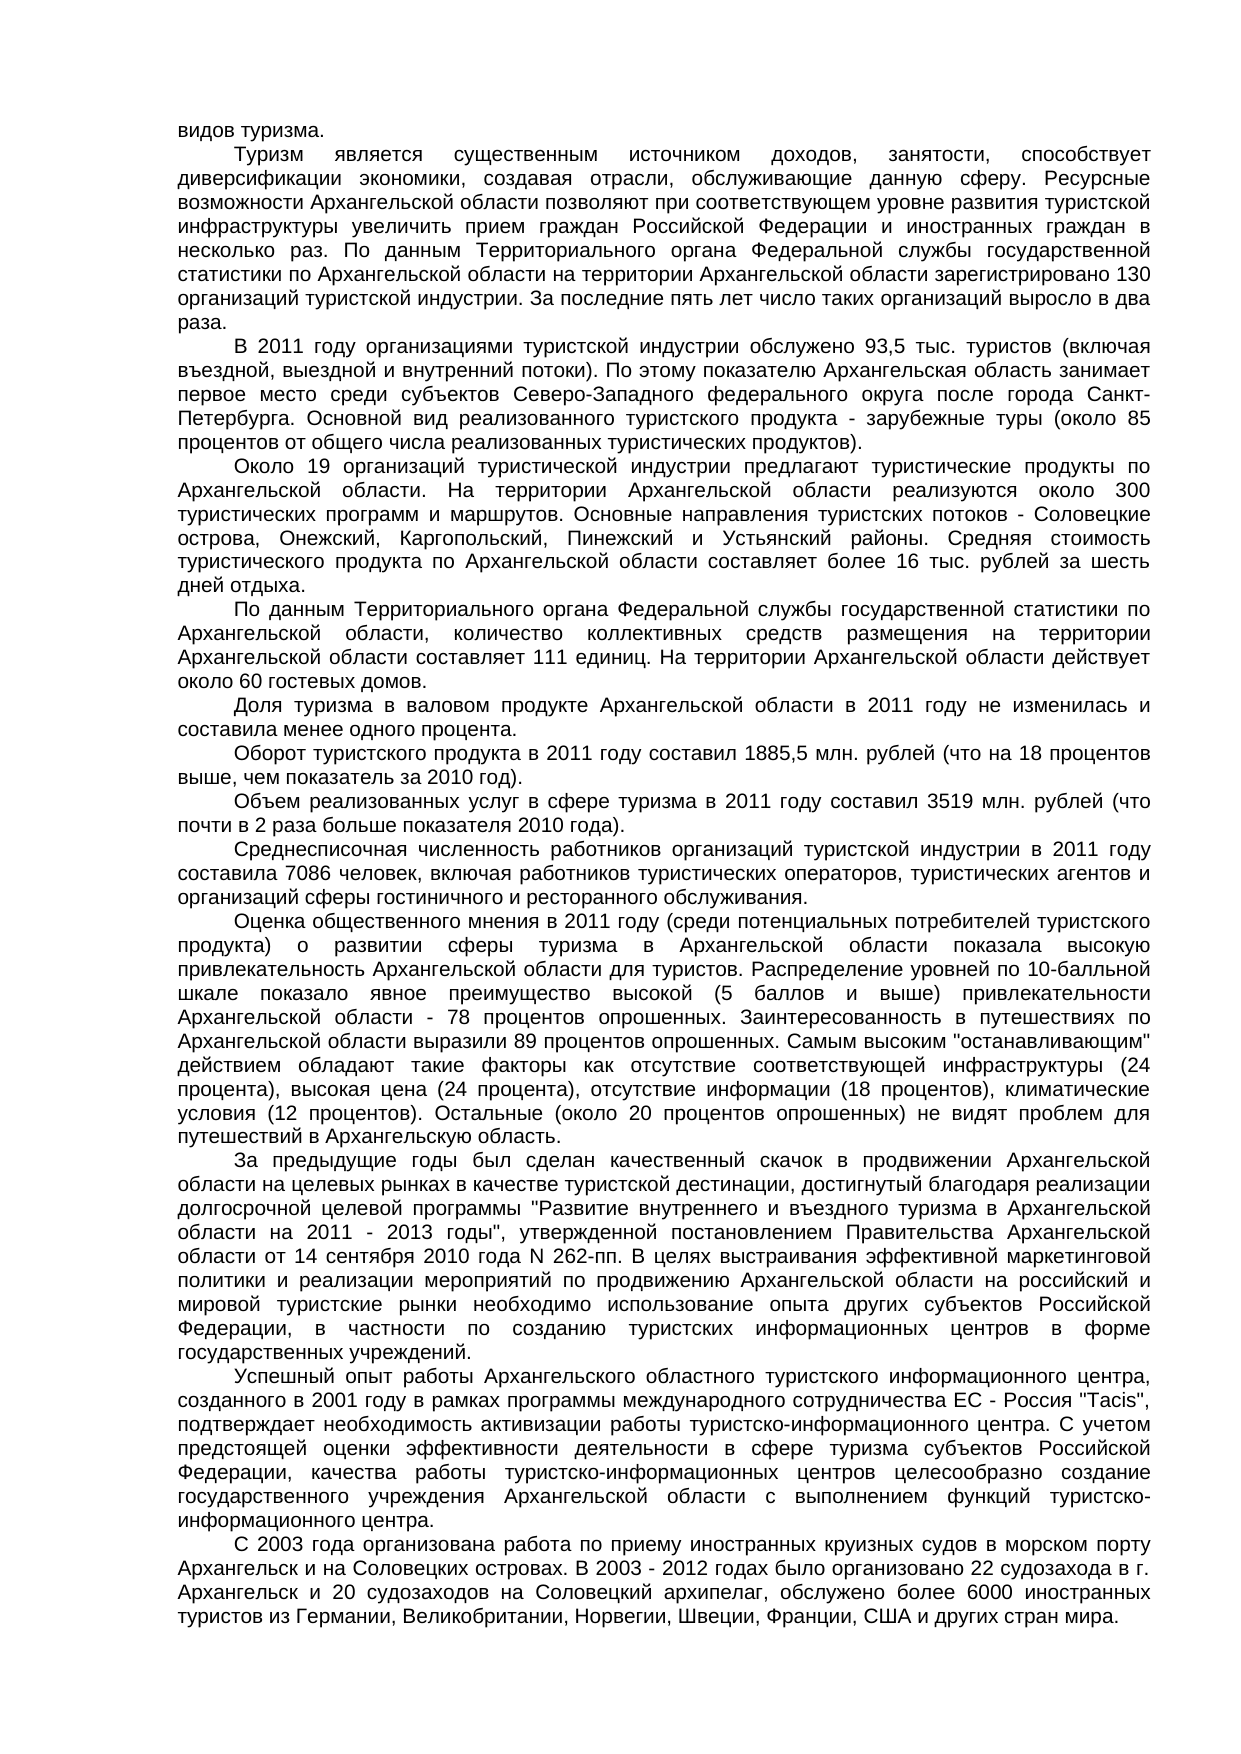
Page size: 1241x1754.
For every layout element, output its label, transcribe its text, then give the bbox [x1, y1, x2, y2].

text Оценка общественного мнения в 2011 году (среди потенциальных потребителей туристского продукта) о развитии сферы туризма в Архангельской области показала высокую привлекательность Архангельской области для туристов. Распределение уровней по 10-балльной шкале показало явное преимущество высокой (5 баллов и выше) привлекательности Архангельской области - 78 процентов опрошенных. Заинтересованность в путешествиях по Архангельской области выразили 89 процентов опрошенных. Самым высоким "останавливающим" действием обладают такие факторы как отсутствие соответствующей инфраструктуры (24 процента), высокая цена (24 процента), отсутствие информации (18 процентов), климатические условия (12 процентов). Остальные (около 20 процентов опрошенных) не видят проблем для путешествий в Архангельскую область. [177, 909, 1152, 1148]
text Успешный опыт работы Архангельского областного туристского информационного центра, созданного в 2001 году в рамках программы международного сотрудничества ЕС - Россия "Tacis", подтверждает необходимость активизации работы туристско-информационного центра. С учетом предстоящей оценки эффективности деятельности в сфере туризма субъектов Российской Федерации, качества работы туристско-информационных центров целесообразно создание государственного учреждения Архангельской области с выполнением функций туристско-информационного центра. [177, 1364, 1152, 1532]
text Объем реализованных услуг в сфере туризма в 2011 году составил 3519 млн. рублей (что почти в 2 раза больше показателя 2010 года). [177, 789, 1152, 837]
text В 2011 году организациями туристской индустрии обслужено 93,5 тыс. туристов (включая въездной, выездной и внутренний потоки). По этому показателю Архангельская область занимает первое место среди субъектов Северо-Западного федерального округа после города Санкт-Петербурга. Основной вид реализованного туристского продукта - зарубежные туры (около 85 процентов от общего числа реализованных туристических продуктов). [177, 334, 1152, 453]
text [177, 118, 1152, 142]
text Среднесписочная численность работников организаций туристской индустрии в 2011 году составила 7086 человек, включая работников туристических операторов, туристических агентов и организаций сферы гостиничного и ресторанного обслуживания. [177, 837, 1152, 909]
text Доля туризма в валовом продукте Архангельской области в 2011 году не изменилась и составила менее одного процента. [177, 693, 1152, 741]
text Туризм является существенным источником доходов, занятости, способствует диверсификации экономики, создавая отрасли, обслуживающие данную сферу. Ресурсные возможности Архангельской области позволяют при соответствующем уровне развития туристской инфраструктуры увеличить прием граждан Российской Федерации и иностранных граждан в несколько раз. По данным Территориального органа Федеральной службы государственной статистики по Архангельской области на территории Архангельской области зарегистрировано 130 организаций туристской индустрии. За последние пять лет число таких организаций выросло в два раза. [177, 142, 1152, 334]
text С 2003 года организована работа по приему иностранных круизных судов в морском порту Архангельск и на Соловецких островах. В 2003 - 2012 годах было организовано 22 судозахода в г. Архангельск и 20 судозаходов на Соловецкий архипелаг, обслужено более 6000 иностранных туристов из Германии, Великобритании, Норвегии, Швеции, Франции, США и других стран мира. [177, 1532, 1152, 1627]
text За предыдущие годы был сделан качественный скачок в продвижении Архангельской области на целевых рынках в качестве туристской дестинации, достигнутый благодаря реализации долгосрочной целевой программы "Развитие внутреннего и въездного туризма в Архангельской области на 2011 - 2013 годы", утвержденной постановлением Правительства Архангельской области от 14 сентября 2010 года N 262-пп. В целях выстраивания эффективной маркетинговой политики и реализации мероприятий по продвижению Архангельской области на российский и мировой туристские рынки необходимо использование опыта других субъектов Российской Федерации, в частности по созданию туристских информационных центров в форме государственных учреждений. [177, 1148, 1152, 1364]
text По данным Территориального органа Федеральной службы государственной статистики по Архангельской области, количество коллективных средств размещения на территории Архангельской области составляет 111 единиц. На территории Архангельской области действует около 60 гостевых домов. [177, 597, 1152, 693]
text Оборот туристского продукта в 2011 году составил 1885,5 млн. рублей (что на 18 процентов выше, чем показатель за 2010 год). [177, 741, 1152, 789]
text Около 19 организаций туристической индустрии предлагают туристические продукты по Архангельской области. На территории Архангельской области реализуются около 300 туристических программ и маршрутов. Основные направления туристских потоков - Соловецкие острова, Онежский, Каргопольский, Пинежский и Устьянский районы. Средняя стоимость туристического продукта по Архангельской области составляет более 16 тыс. рублей за шесть дней отдыха. [177, 453, 1152, 597]
